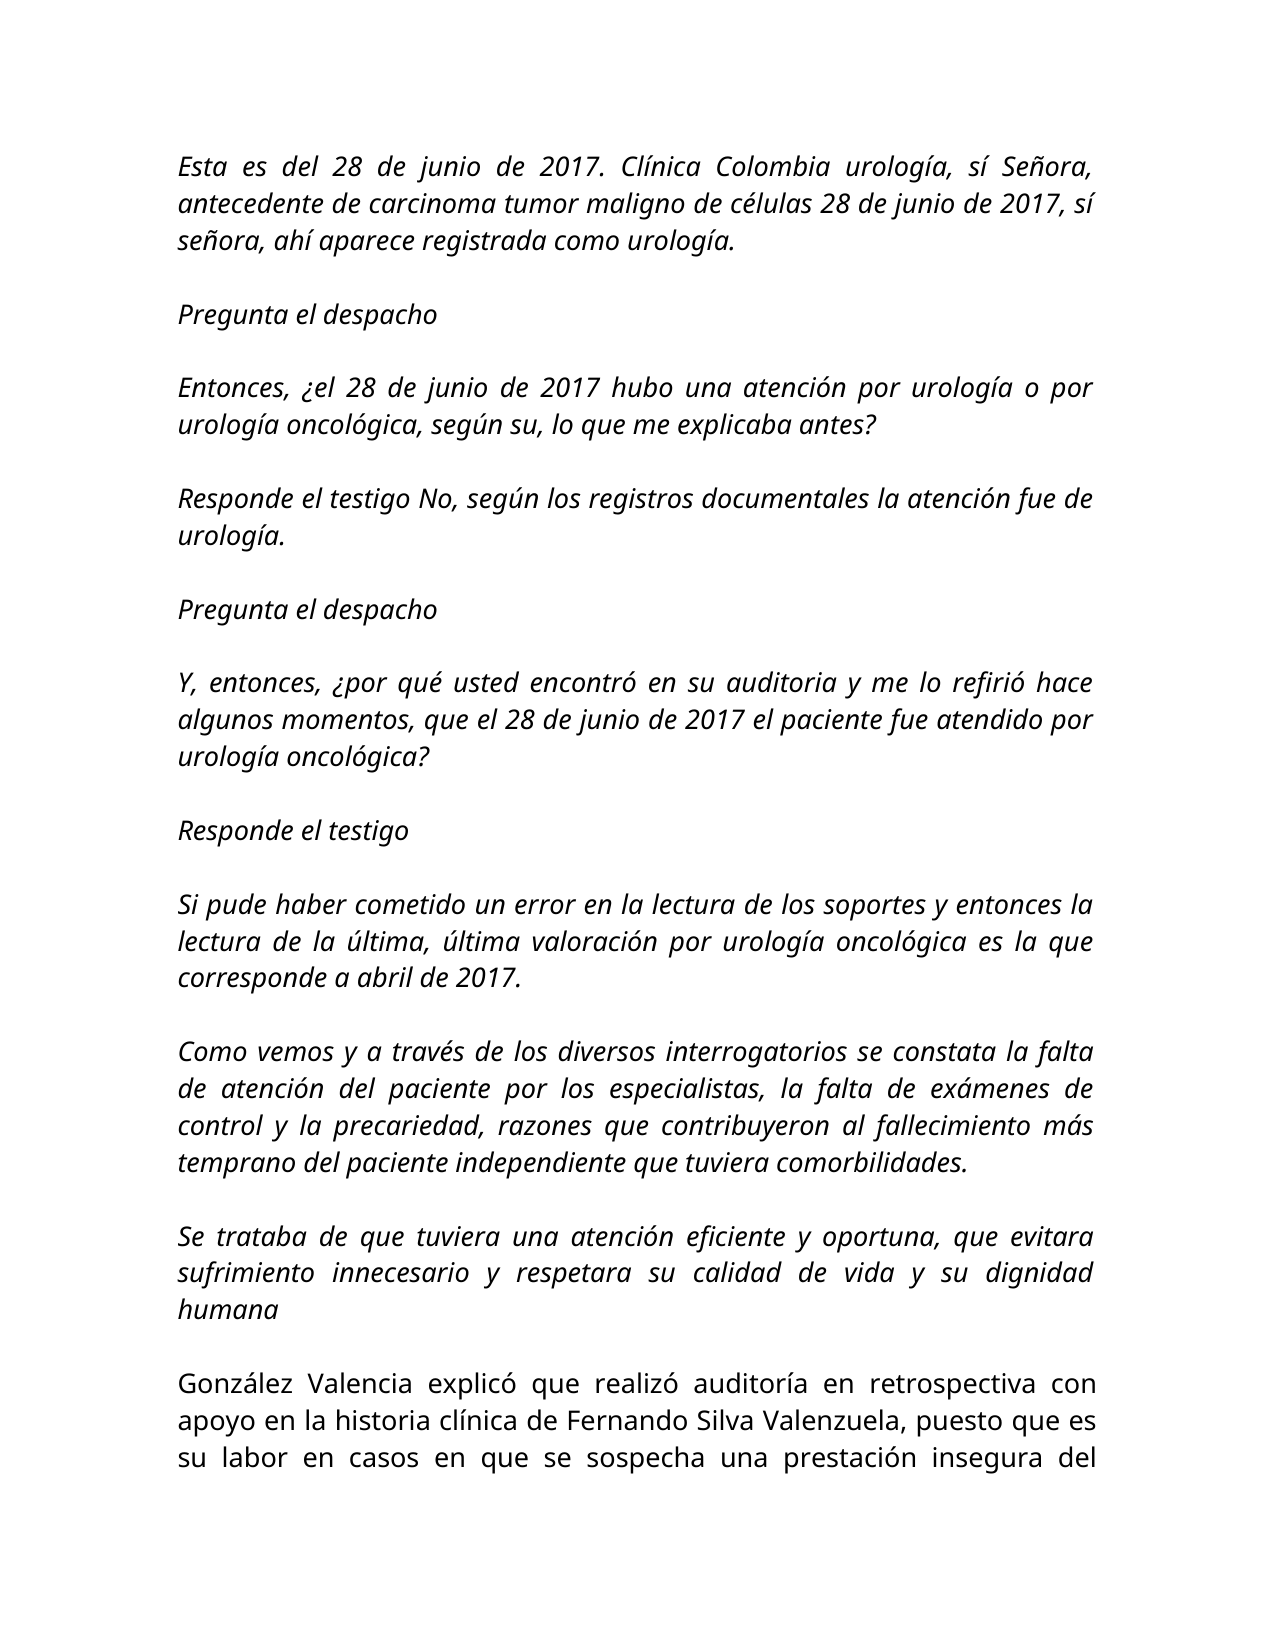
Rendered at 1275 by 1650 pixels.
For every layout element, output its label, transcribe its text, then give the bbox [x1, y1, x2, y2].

text Responde el testigo No, según los registros documentales la atención fue de urología. [177, 479, 1098, 553]
text Y, entonces, ¿por qué usted encontró en su auditoria y me lo refirió hace algunos momentos, que el 28 de junio de 2017 el paciente fue atendido por urología oncológica? [177, 664, 1098, 774]
text Se trataba de que tuviera una atención eficiente y oportuna, que evitara sufrimiento innecesario y respetara su calidad de vida y su dignidad humana [177, 1217, 1098, 1328]
text Esta es del 28 de junio de 2017. Clínica Colombia urología, sí Señora, antecedente de carcinoma tumor maligno de células 28 de junio de 2017, sí señora, ahí aparece registrada como urología. [177, 148, 1098, 258]
text Pregunta el despacho [177, 590, 1098, 627]
text Entonces, ¿el 28 de junio de 2017 hubo una atención por urología o por urología oncológica, según su, lo que me explicaba antes? [177, 369, 1098, 443]
text Pregunta el despacho [177, 295, 1098, 332]
text Si pude haber cometido un error en la lectura de los soportes y entonces la lectura de la última, última valoración por urología oncológica es la que corresponde a abril de 2017. [177, 885, 1098, 996]
text Responde el testigo [177, 811, 1098, 848]
text Como vemos y a través de los diversos interrogatorios se constata la falta de atención del paciente por los especialistas, la falta de exámenes de control y la precariedad, razones que contribuyeron al fallecimiento más temprano del paciente independiente que tuviera comorbilidades. [177, 1033, 1098, 1180]
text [177, 1364, 1098, 1475]
